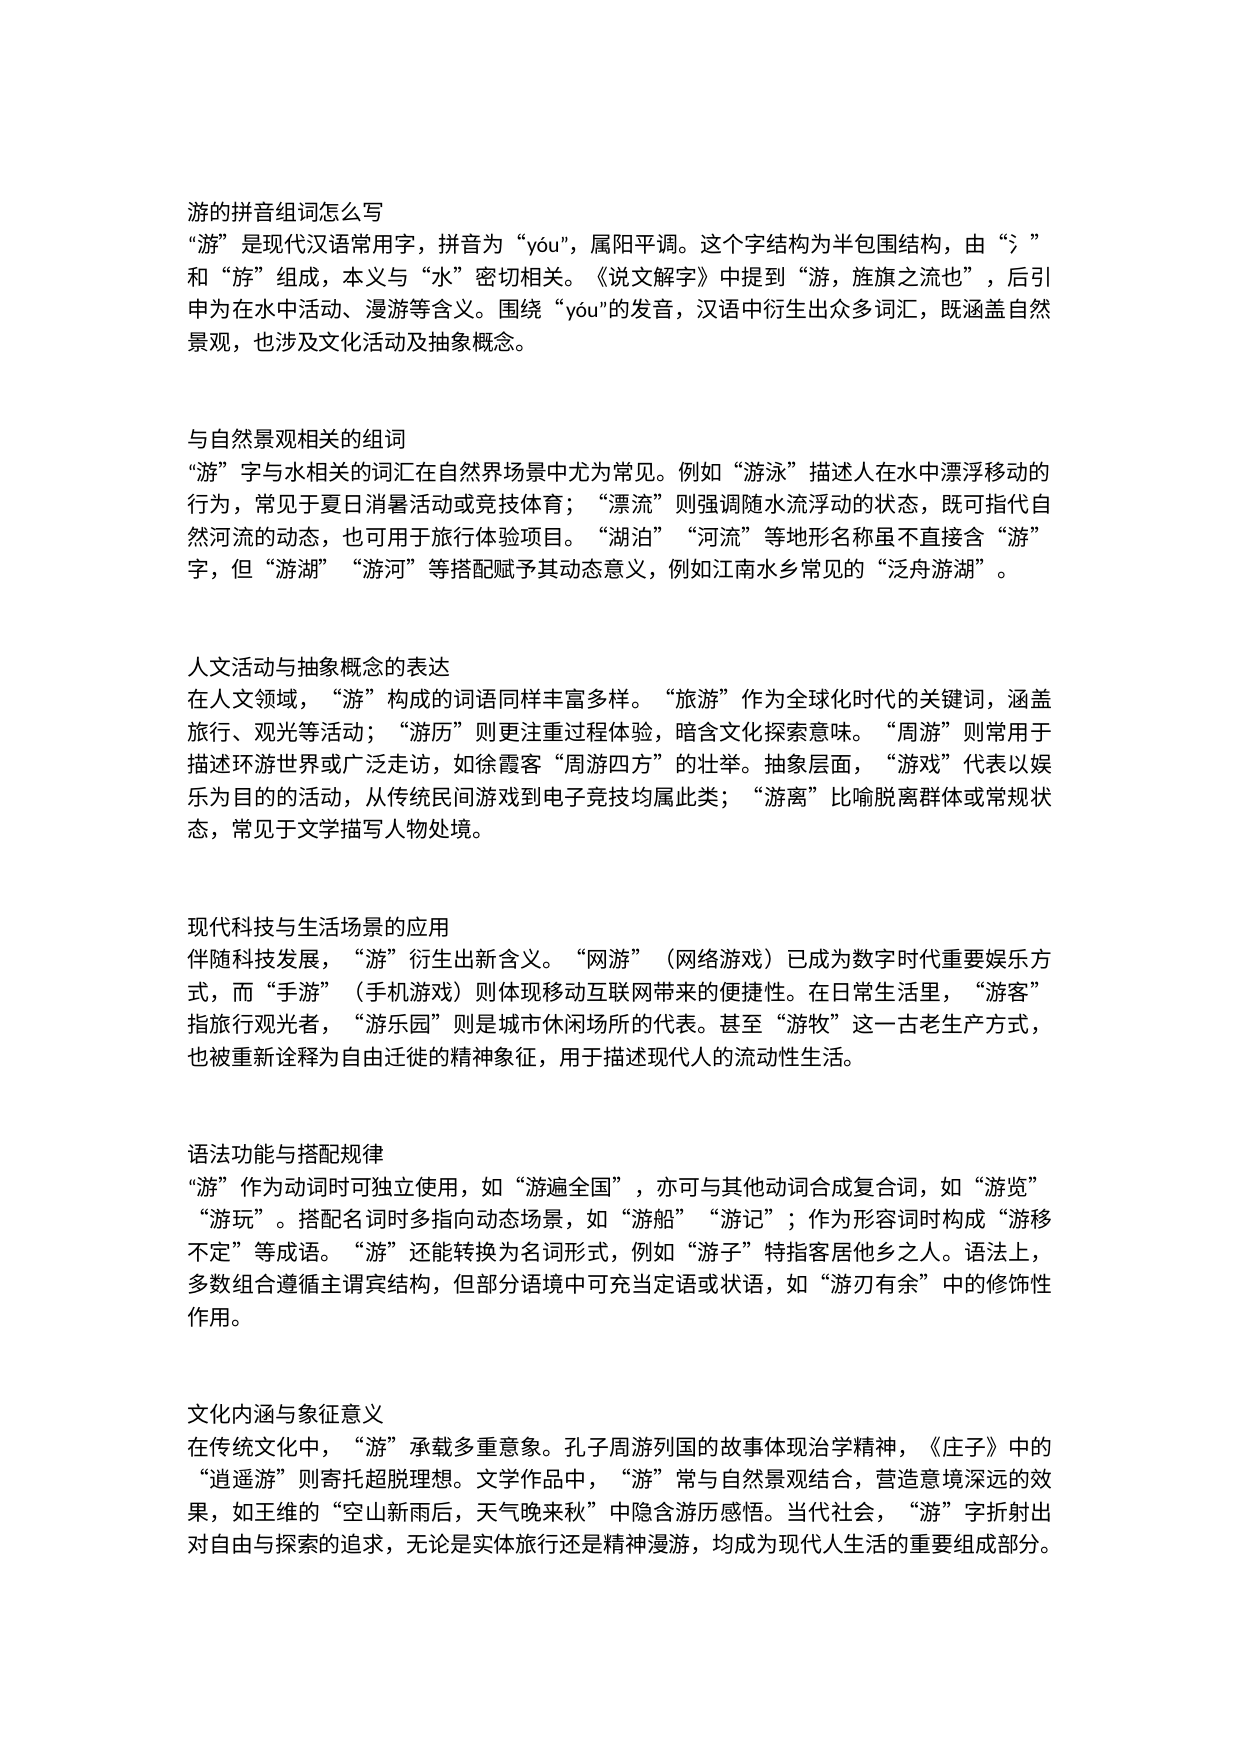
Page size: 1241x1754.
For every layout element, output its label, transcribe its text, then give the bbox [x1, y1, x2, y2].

text 人文活动与抽象概念的表达 [187, 649, 1053, 682]
text 语法功能与搭配规律 [187, 1137, 1053, 1169]
text 在传统文化中，“游”承载多重意象。孔子周游列国的故事体现治学精神，《庄子》中的“逍遥游”则寄托超脱理想。文学作品中，“游”常与自然景观结合，营造意境深远的效果，如王维的“空山新雨后，天气晚来秋”中隐含游历感悟。当代社会，“游”字折射出对自由与探索的追求，无论是实体旅行还是精神漫游，均成为现代人生活的重要组成部分。 [187, 1429, 1053, 1559]
text 现代科技与生活场景的应用 [187, 909, 1053, 942]
text 与自然景观相关的组词 [187, 422, 1053, 454]
text “游”作为动词时可独立使用，如“游遍全国”，亦可与其他动词合成复合词，如“游览”“游玩”。搭配名词时多指向动态场景，如“游船”“游记”；作为形容词时构成“游移不定”等成语。“游”还能转换为名词形式，例如“游子”特指客居他乡之人。语法上，多数组合遵循主谓宾结构，但部分语境中可充当定语或状语，如“游刃有余”中的修饰性作用。 [187, 1169, 1053, 1332]
text “游”字与水相关的词汇在自然界场景中尤为常见。例如“游泳”描述人在水中漂浮移动的行为，常见于夏日消暑活动或竞技体育；“漂流”则强调随水流浮动的状态，既可指代自然河流的动态，也可用于旅行体验项目。“湖泊”“河流”等地形名称虽不直接含“游”字，但“游湖”“游河”等搭配赋予其动态意义，例如江南水乡常见的“泛舟游湖”。 [187, 454, 1053, 584]
text 在人文领域，“游”构成的词语同样丰富多样。“旅游”作为全球化时代的关键词，涵盖旅行、观光等活动；“游历”则更注重过程体验，暗含文化探索意味。“周游”则常用于描述环游世界或广泛走访，如徐霞客“周游四方”的壮举。抽象层面，“游戏”代表以娱乐为目的的活动，从传统民间游戏到电子竞技均属此类；“游离”比喻脱离群体或常规状态，常见于文学描写人物处境。 [187, 682, 1053, 844]
text “游”是现代汉语常用字，拼音为“yóu”，属阳平调。这个字结构为半包围结构，由“氵”和“斿”组成，本义与“水”密切相关。《说文解字》中提到“游，旌旗之流也”，后引申为在水中活动、漫游等含义。围绕“yóu”的发音，汉语中衍生出众多词汇，既涵盖自然景观，也涉及文化活动及抽象概念。 [187, 227, 1053, 357]
text 文化内涵与象征意义 [187, 1397, 1053, 1429]
text 伴随科技发展，“游”衍生出新含义。“网游”（网络游戏）已成为数字时代重要娱乐方式，而“手游”（手机游戏）则体现移动互联网带来的便捷性。在日常生活里，“游客”指旅行观光者，“游乐园”则是城市休闲场所的代表。甚至“游牧”这一古老生产方式，也被重新诠释为自由迁徙的精神象征，用于描述现代人的流动性生活。 [187, 942, 1053, 1072]
text 游的拼音组词怎么写 [187, 194, 1053, 227]
